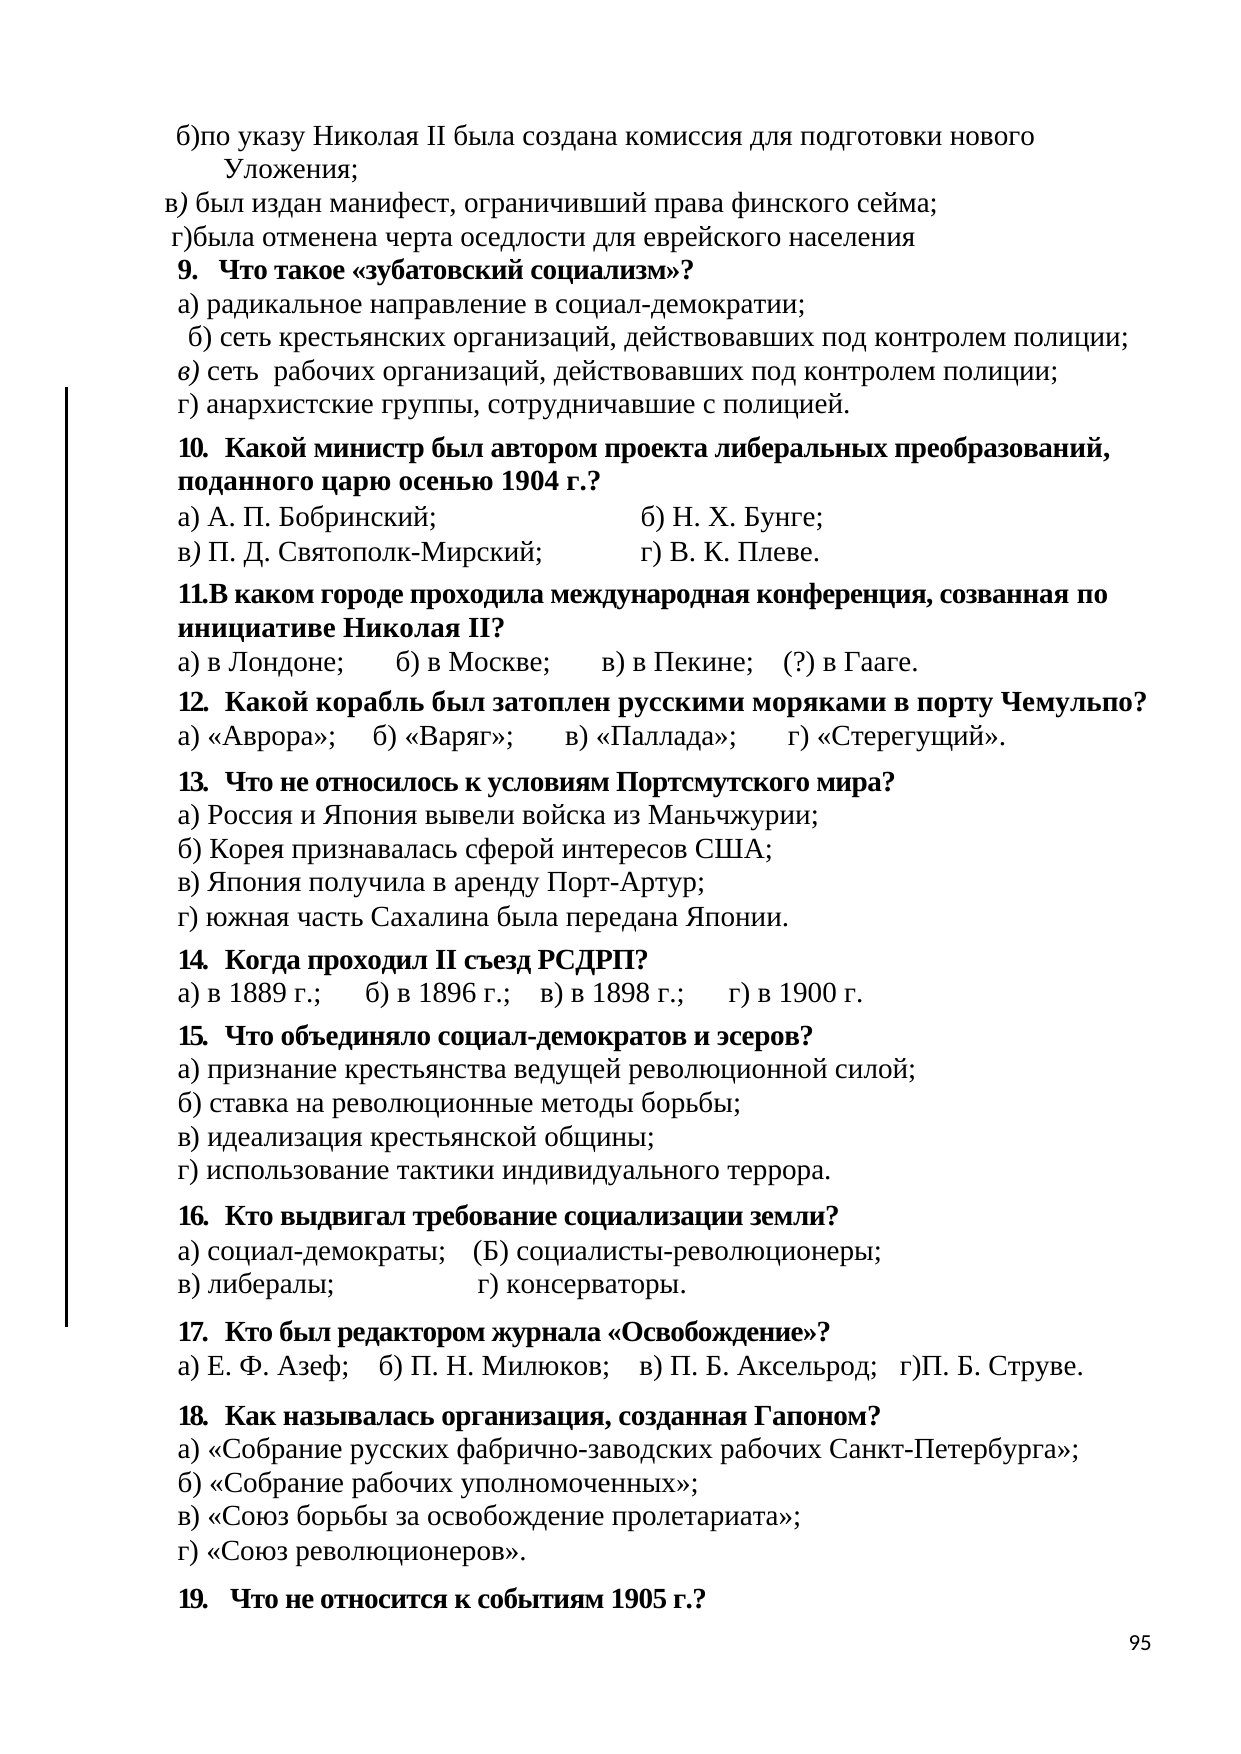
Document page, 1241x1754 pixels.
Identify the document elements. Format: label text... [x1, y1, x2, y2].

text б) ставка на революционные методы борьбы; [177, 1085, 1035, 1119]
text а) радикальное направление в социал-демократии; [177, 286, 1152, 319]
text 16. Кто выдвигал требование социализации земли? [177, 1198, 1152, 1232]
text в) идеализация крестьянской общины; [177, 1119, 1152, 1152]
text 14. Когда проходил II съезд РСДРП? [177, 942, 1152, 976]
text в) «Союз борьбы за освобождение пролетариата»; [177, 1498, 1152, 1532]
text 17. Кто был редактором журнала «Освобождение»? [177, 1314, 1152, 1348]
text а) А. П. Бобринский; б) Н. X. Бунге; [177, 499, 1152, 533]
text а) в 1889 г.; б) в 1896 г.; в) в 1898 г.; г) в 1900 г. [177, 976, 1152, 1009]
text г) анархистские группы, сотрудничавшие с полицией. [177, 386, 1152, 420]
text 13. Что не относилось к условиям Портсмутского мира? а) Россия и Япония вывели войска из Маньчжурии; [177, 764, 1035, 831]
text 15. Что объединяло социал-демократов и эсеров? [177, 1018, 1152, 1052]
text б)по указу Николая II была создана комиссия для подготовки нового Уложения; [176, 118, 1152, 185]
text 18. Как называлась организация, созданная Гапоном? [177, 1398, 1152, 1431]
text 19. Что не относится к событиям 1905 г.? [177, 1581, 1152, 1615]
text 11.В каком городе проходила международная конференция, созванная по инициативе Николая II? [177, 577, 1152, 644]
text б) Корея признавалась сферой интересов США; [177, 831, 1152, 864]
text а) социал-демократы; (Б) социалисты-революционеры; [177, 1233, 1152, 1266]
text в) был издан манифест, ограничивший права финского сейма; [164, 185, 1152, 219]
text 9. Что такое «зубатовский социализм»? [177, 252, 1152, 286]
text г) использование тактики индивидуального террора. [177, 1152, 1152, 1186]
text г) «Союз революционеров». [177, 1533, 1152, 1566]
text а) «Аврора»; б) «Варяг»; в) «Паллада»; г) «Стерегущий». [177, 718, 1152, 751]
text г)была отменена черта оседлости для еврейского населения [164, 219, 1152, 252]
text 10. Какой министр был автором проекта либеральных преобразований, поданного царю осенью 1904 г.? [177, 430, 1152, 497]
text а) в Лондоне; б) в Москве; в) в Пекине; (?) в Гааге. [177, 644, 1152, 678]
text в) П. Д. Святополк-Мирский; г) В. К. Плеве. [177, 534, 1152, 568]
text в) Япония получила в аренду Порт-Артур; [177, 864, 1152, 898]
text а) признание крестьянства ведущей революционной силой; [177, 1052, 1035, 1085]
text а) Е. Ф. Азеф; б) П. Н. Милюков; в) П. Б. Аксельрод; г)П. Б. Струве. [177, 1348, 1152, 1381]
text 12. Какой корабль был затоплен русскими моряками в порту Чемульпо? [177, 684, 1152, 718]
text б) сеть крестьянских организаций, действовавших под контролем полиции; в) сеть рабочих организаций, действовавших под контролем полиции; [177, 319, 1152, 386]
text а) «Собрание русских фабрично-заводских рабочих Санкт-Петербурга»; [177, 1431, 1152, 1465]
text в) либералы; г) консерваторы. [177, 1266, 1152, 1300]
text г) южная часть Сахалина была передана Японии. [177, 899, 1152, 932]
text б) «Собрание рабочих уполномоченных»; [177, 1465, 1152, 1498]
